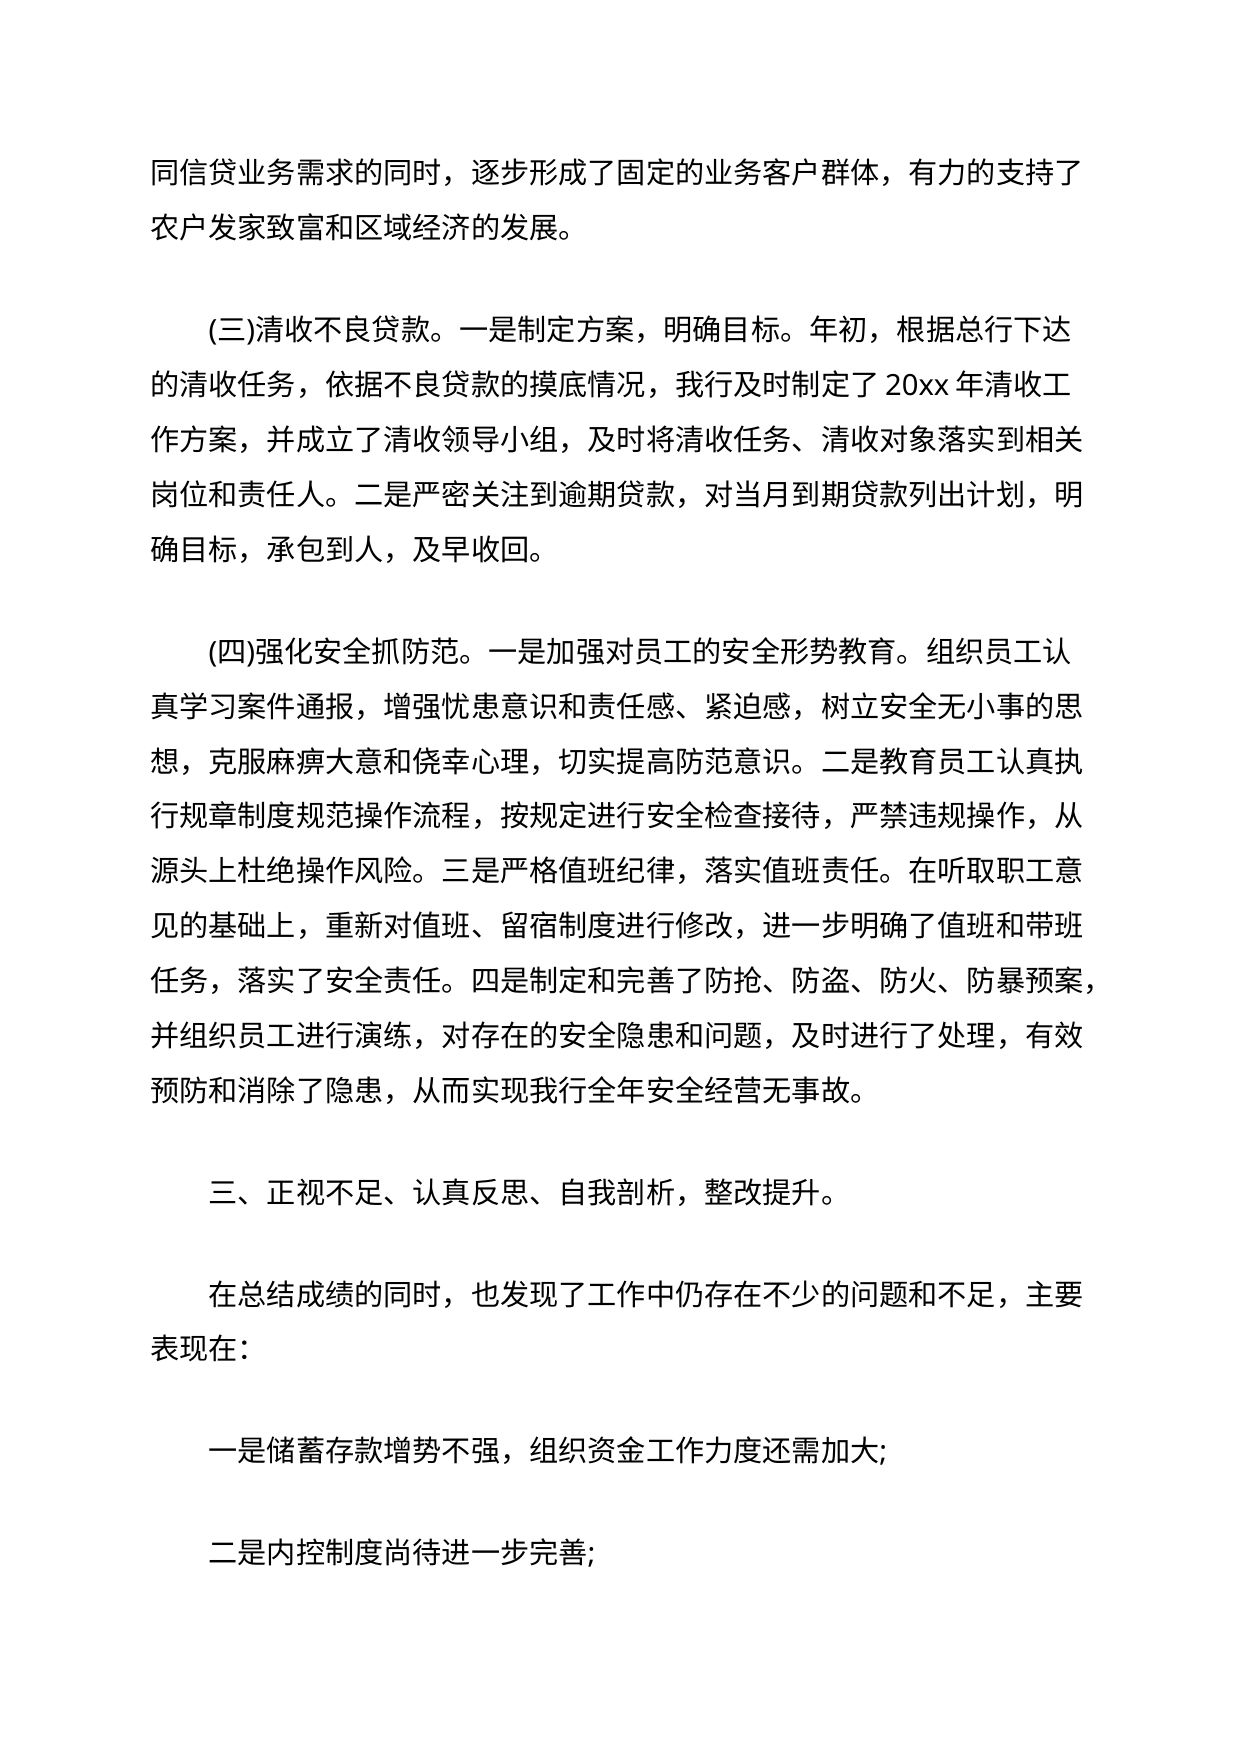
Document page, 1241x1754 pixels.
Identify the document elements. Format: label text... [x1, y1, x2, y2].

text 在总结成绩的同时，也发现了工作中仍存在不少的问题和不足，主要表现在： [150, 1271, 1090, 1368]
text 一是储蓄存款增势不强，组织资金工作力度还需加大; [150, 1428, 1090, 1470]
text (三)清收不良贷款。一是制定方案，明确目标。年初，根据总行下达的清收任务，依据不良贷款的摸底情况，我行及时制定了20xx年清收工作方案，并成立了清收领导小组，及时将清收任务、清收对象落实到相关岗位和责任人。二是严密关注到逾期贷款，对当月到期贷款列出计划，明确目标，承包到人，及早收回。 [150, 307, 1090, 569]
text 二是内控制度尚待进一步完善; [150, 1530, 1090, 1572]
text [150, 150, 1090, 247]
text 三、正视不足、认真反思、自我剖析，整改提升。 [150, 1169, 1090, 1212]
text (四)强化安全抓防范。一是加强对员工的安全形势教育。组织员工认真学习案件通报，增强忧患意识和责任感、紧迫感，树立安全无小事的思想，克服麻痹大意和侥幸心理，切实提高防范意识。二是教育员工认真执行规章制度规范操作流程，按规定进行安全检查接待，严禁违规操作，从源头上杜绝操作风险。三是严格值班纪律，落实值班责任。在听取职工意见的基础上，重新对值班、留宿制度进行修改，进一步明确了值班和带班任务，落实了安全责任。四是制定和完善了防抢、防盗、防火、防暴预案，并组织员工进行演练，对存在的安全隐患和问题，及时进行了处理，有效预防和消除了隐患，从而实现我行全年安全经营无事故。 [150, 628, 1090, 1110]
